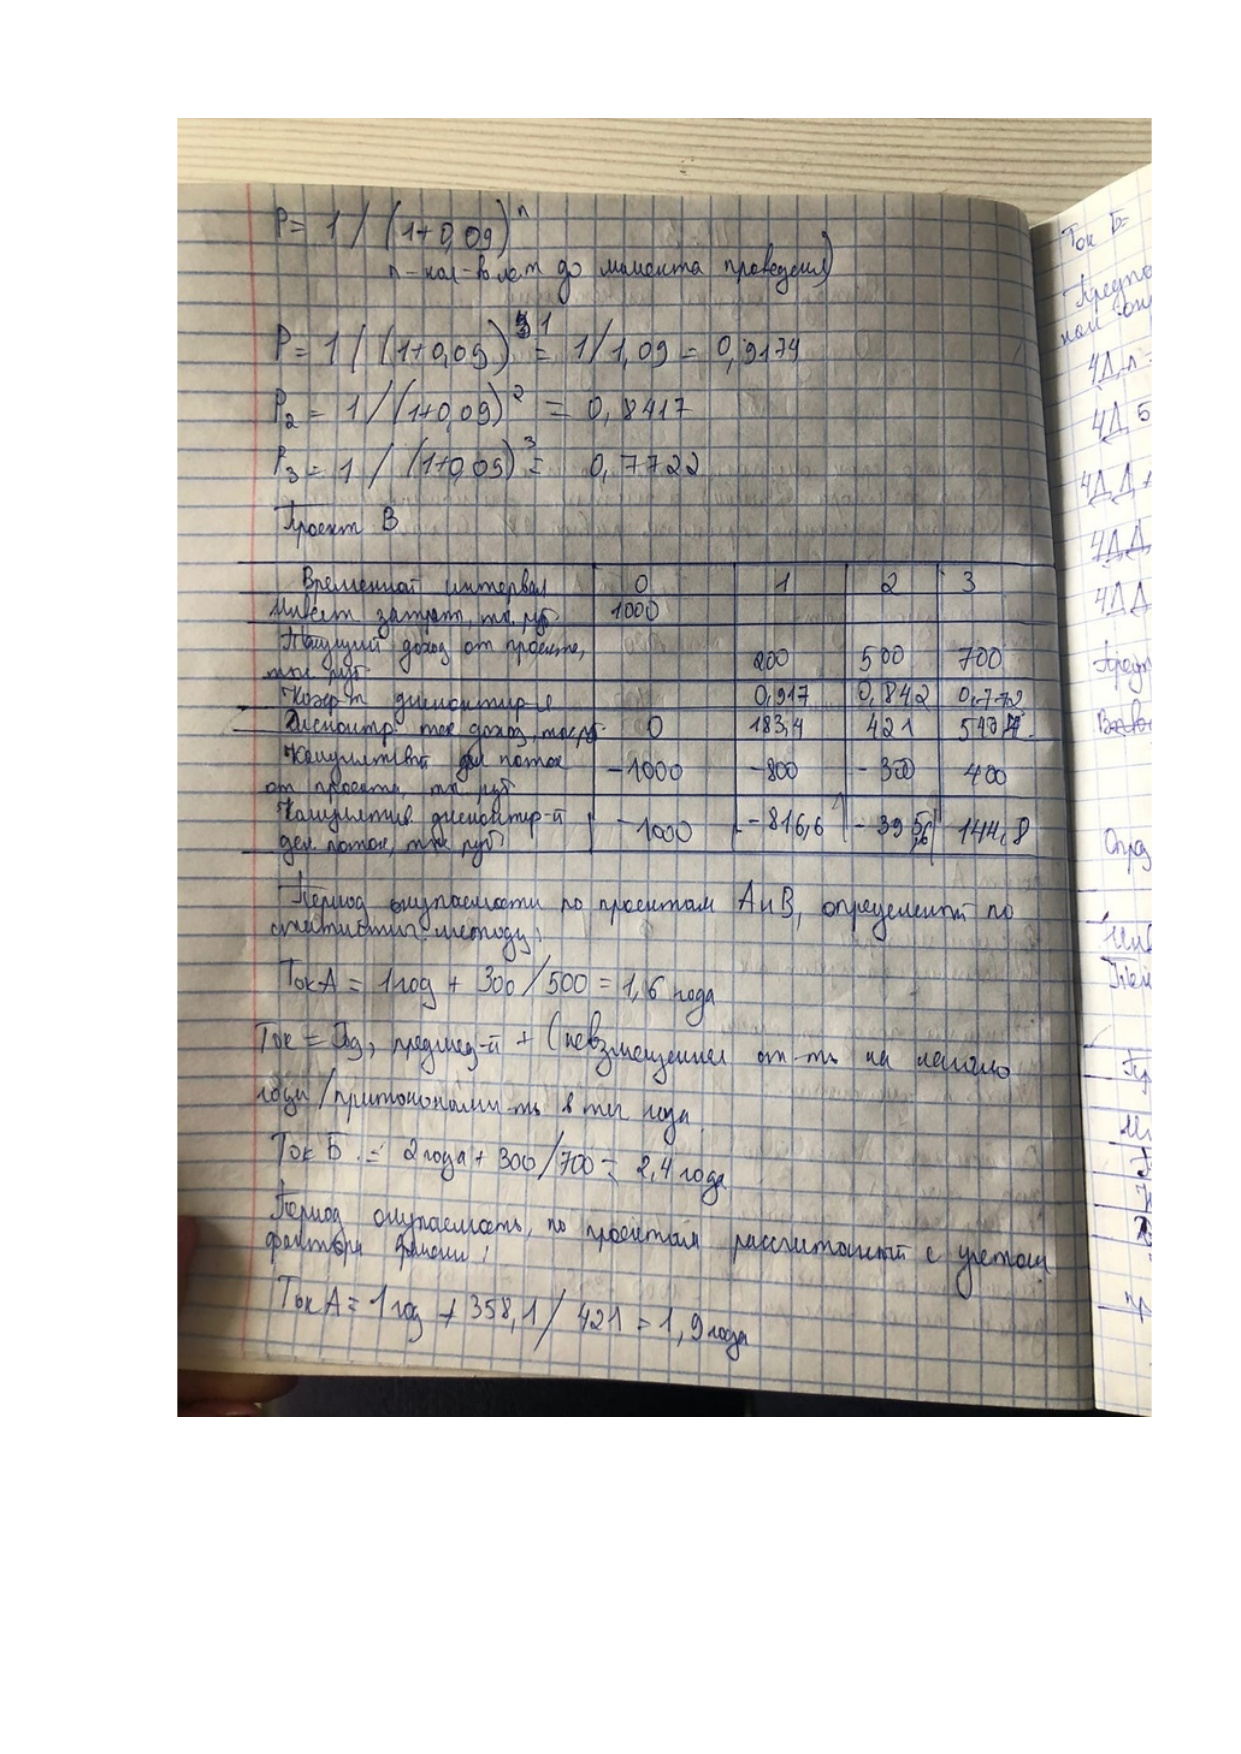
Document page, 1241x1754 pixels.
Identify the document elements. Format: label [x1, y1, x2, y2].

picture [177, 118, 1152, 1417]
